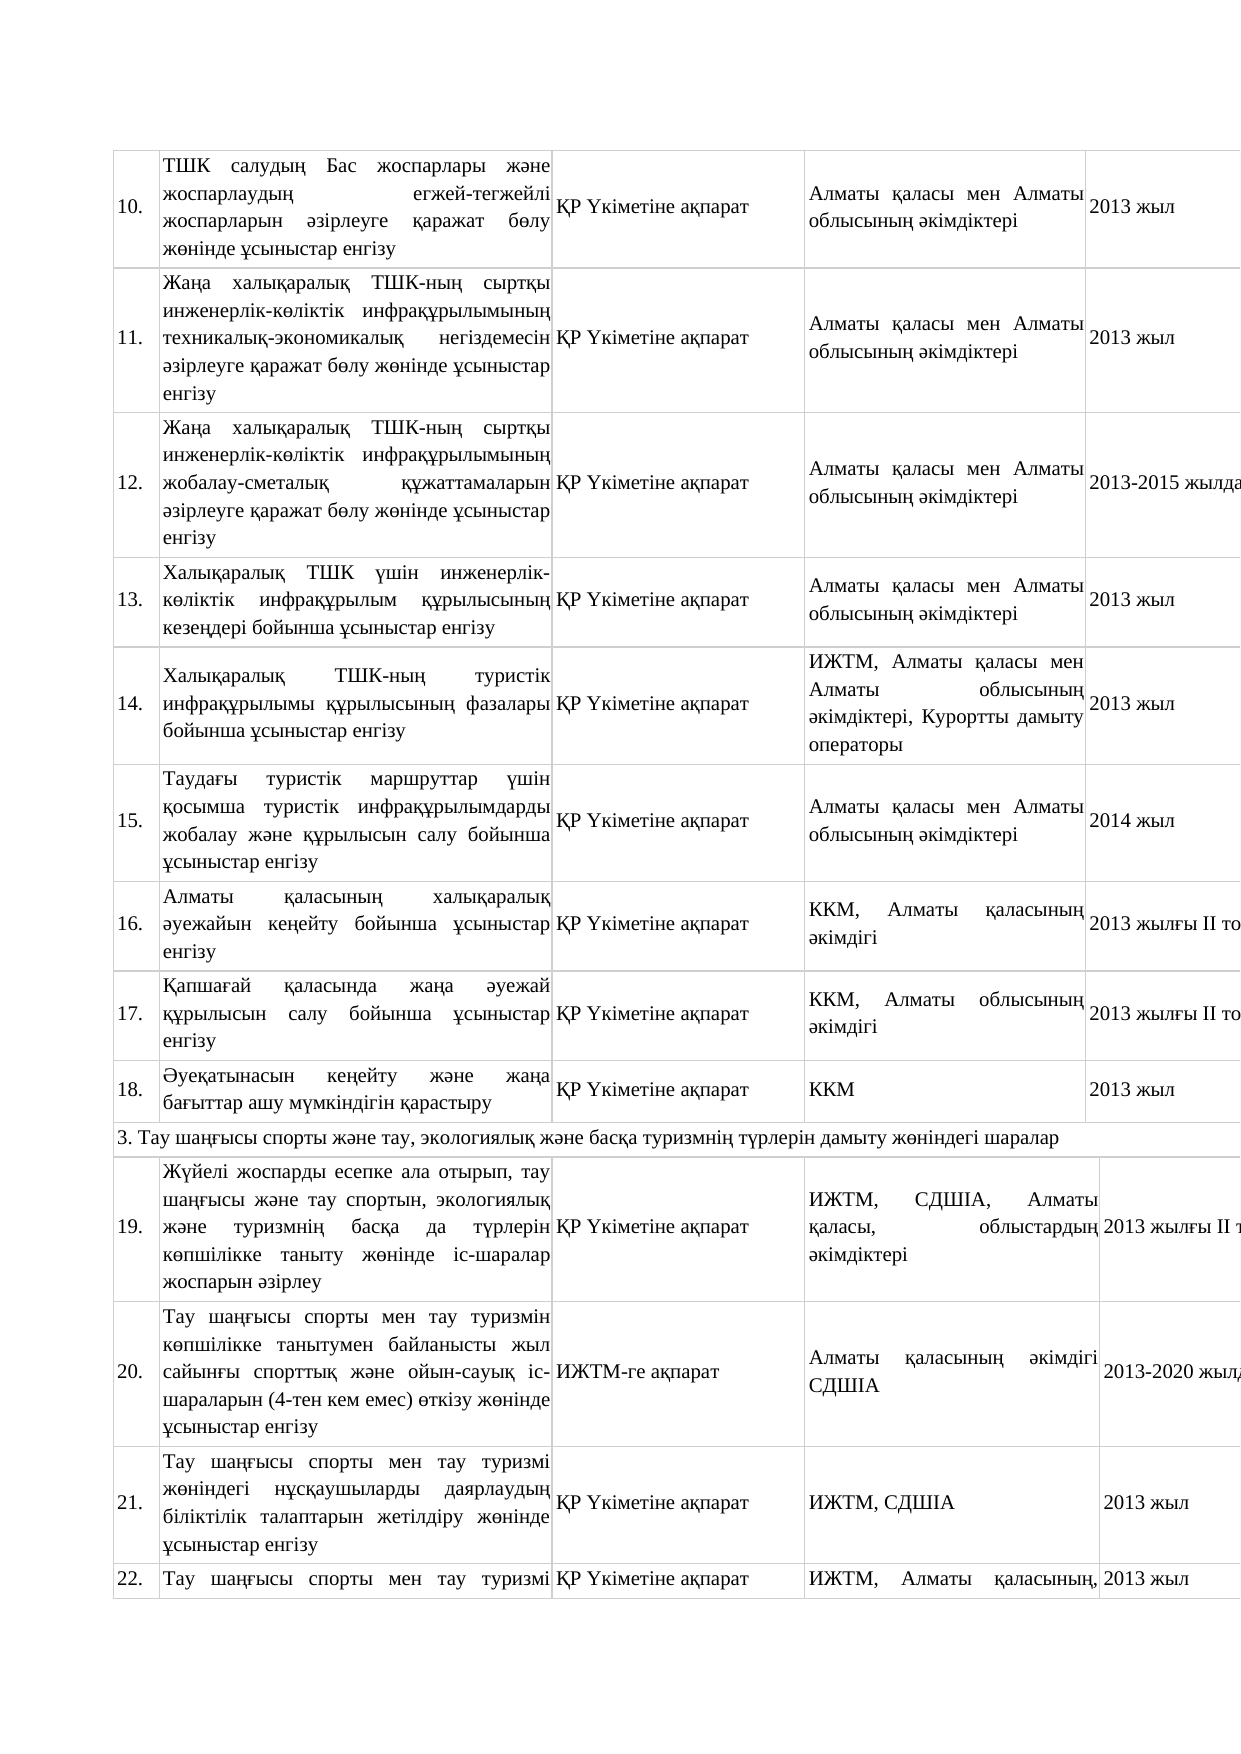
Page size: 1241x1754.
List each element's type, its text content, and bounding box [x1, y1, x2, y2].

table_cell Халықаралық ТШК үшін инженерлік-көліктік инфрақұрылым құрылысының кезеңдері бойынша ұсыныстар енгізу [160, 558, 551, 646]
table_cell 2013 жыл [1100, 1447, 1240, 1563]
table_cell Әуеқатынасын кеңейту және жаңа бағыттар ашу мүмкіндігін қарастыру [160, 1061, 551, 1122]
table_cell 2013 жыл [1086, 269, 1240, 412]
table_cell ҚР Үкіметіне ақпарат [553, 972, 804, 1060]
table_cell 12. [114, 413, 159, 557]
table_cell ҚР Үкіметіне ақпарат [553, 269, 804, 412]
table_cell Алматы қаласы мен Алматы облысының әкімдіктері [805, 151, 1085, 267]
table_cell 17. [114, 972, 159, 1060]
table_cell 2013 жылғы II тоқсан [1086, 882, 1240, 970]
table_cell 2013 жыл [1086, 648, 1240, 763]
table_cell 2013 жыл [1100, 1564, 1240, 1597]
table_cell ҚР Үкіметіне ақпарат [553, 558, 804, 646]
table_cell Таудағы туристік маршруттар үшін қосымша туристік инфрақұрылымдарды жобалау және құрылысын салу бойынша ұсыныстар енгізу [160, 765, 551, 881]
table_cell Алматы қаласының халықаралық әуежайын кеңейту бойынша ұсыныстар енгізу [160, 882, 551, 970]
table_cell Алматы қаласының әкімдігі СДШІА [805, 1302, 1099, 1446]
table_cell Жаңа халықаралық ТШК-ның сыртқы инженерлік-көліктік инфрақұрылымының жобалау-сметалық құжаттамаларын әзірлеуге қаражат бөлу жөнінде ұсыныстар енгізу [160, 413, 551, 557]
table_cell 22. [114, 1564, 159, 1597]
table_cell ИЖТМ, СДШІА [805, 1447, 1099, 1563]
table_cell 15. [114, 765, 159, 881]
table_cell 2013 жылғы II тоқсан [1100, 1158, 1240, 1301]
table_cell ҚР Үкіметіне ақпарат [553, 1061, 804, 1122]
table_cell 3. Тау шаңғысы спорты және тау, экологиялық және басқа туризмнің түрлерін дамыту жөніндегі шаралар [114, 1123, 1240, 1156]
table_cell ҚР Үкіметіне ақпарат [553, 648, 804, 763]
table_cell Қапшағай қаласында жаңа әуежай құрылысын салу бойынша ұсыныстар енгізу [160, 972, 551, 1060]
table_cell Тау шаңғысы спорты мен тау туризмін көпшілікке танытумен байланысты жыл сайынғы спорттық және ойын-сауық іс-шараларын (4-тен кем емес) өткізу жөнінде ұсыныстар енгізу [160, 1302, 551, 1446]
table_cell 20. [114, 1302, 159, 1446]
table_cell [160, 1564, 551, 1597]
table_cell ИЖТМ-ге ақпарат [553, 1302, 804, 1446]
table_cell Алматы қаласы мен Алматы облысының әкімдіктері [805, 765, 1085, 881]
table_cell 18. [114, 1061, 159, 1122]
table_cell Алматы қаласы мен Алматы облысының әкімдіктері [805, 413, 1085, 557]
table_cell 13. [114, 558, 159, 646]
table_cell 2013 жыл [1086, 1061, 1240, 1122]
table_cell ҚР Үкіметіне ақпарат [553, 1158, 804, 1301]
table_cell ККМ, Алматы қаласының әкімдігі [805, 882, 1085, 970]
table_cell 21. [114, 1447, 159, 1563]
table_cell ИЖТМ, СДШІА, Алматы қаласы, облыстардың әкімдіктері [805, 1158, 1099, 1301]
table_cell ҚР Үкіметіне ақпарат [553, 765, 804, 881]
table_cell ҚР Үкіметіне ақпарат [553, 1447, 804, 1563]
table_cell 2013 жыл [1086, 558, 1240, 646]
table_cell 2013 жылғы II тоқсан [1086, 972, 1240, 1060]
table_cell 11. [114, 269, 159, 412]
table_cell Алматы қаласы мен Алматы облысының әкімдіктері [805, 558, 1085, 646]
table_cell ИЖТМ, Алматы қаласы мен Алматы облысының әкімдіктері, Курортты дамыту операторы [805, 648, 1085, 763]
table_cell 19. [114, 1158, 159, 1301]
table_cell ККМ, Алматы облысының әкімдігі [805, 972, 1085, 1060]
table_cell ҚР Үкіметіне ақпарат [553, 413, 804, 557]
table_cell Жаңа халықаралық ТШК-ның сыртқы инженерлік-көліктік инфрақұрылымының техникалық-экономикалық негіздемесін әзірлеуге қаражат бөлу жөнінде ұсыныстар енгізу [160, 269, 551, 412]
table_cell 10. [114, 151, 159, 267]
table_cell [805, 1564, 1099, 1597]
table_cell Алматы қаласы мен Алматы облысының әкімдіктері [805, 269, 1085, 412]
table_cell Халықаралық ТШК-ның туристік инфрақұрылымы құрылысының фазалары бойынша ұсыныстар енгізу [160, 648, 551, 763]
table_cell ҚР Үкіметіне ақпарат [553, 151, 804, 267]
table_cell 2013-2015 жылдар [1086, 413, 1240, 557]
table_cell 14. [114, 648, 159, 763]
table_cell ТШК салудың Бас жоспарлары және жоспарлаудың егжей-тегжейлі жоспарларын әзірлеуге қаражат бөлу жөнінде ұсыныстар енгізу [160, 151, 551, 267]
table_cell 2014 жыл [1086, 765, 1240, 881]
table_cell 2013 жыл [1086, 151, 1240, 267]
table_cell ҚР Үкіметіне ақпарат [553, 882, 804, 970]
table_cell Жүйелі жоспарды есепке ала отырып, тау шаңғысы және тау спортын, экологиялық және туризмнің басқа да түрлерін көпшілікке таныту жөнінде іс-шаралар жоспарын әзірлеу [160, 1158, 551, 1301]
table_cell 2013-2020 жылдар [1100, 1302, 1240, 1446]
table_cell Тау шаңғысы спорты мен тау туризмі жөніндегі нұсқаушыларды даярлаудың біліктілік талаптарын жетілдіру жөнінде ұсыныстар енгізу [160, 1447, 551, 1563]
table_cell ККМ [805, 1061, 1085, 1122]
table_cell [553, 1564, 804, 1597]
table_cell 16. [114, 882, 159, 970]
